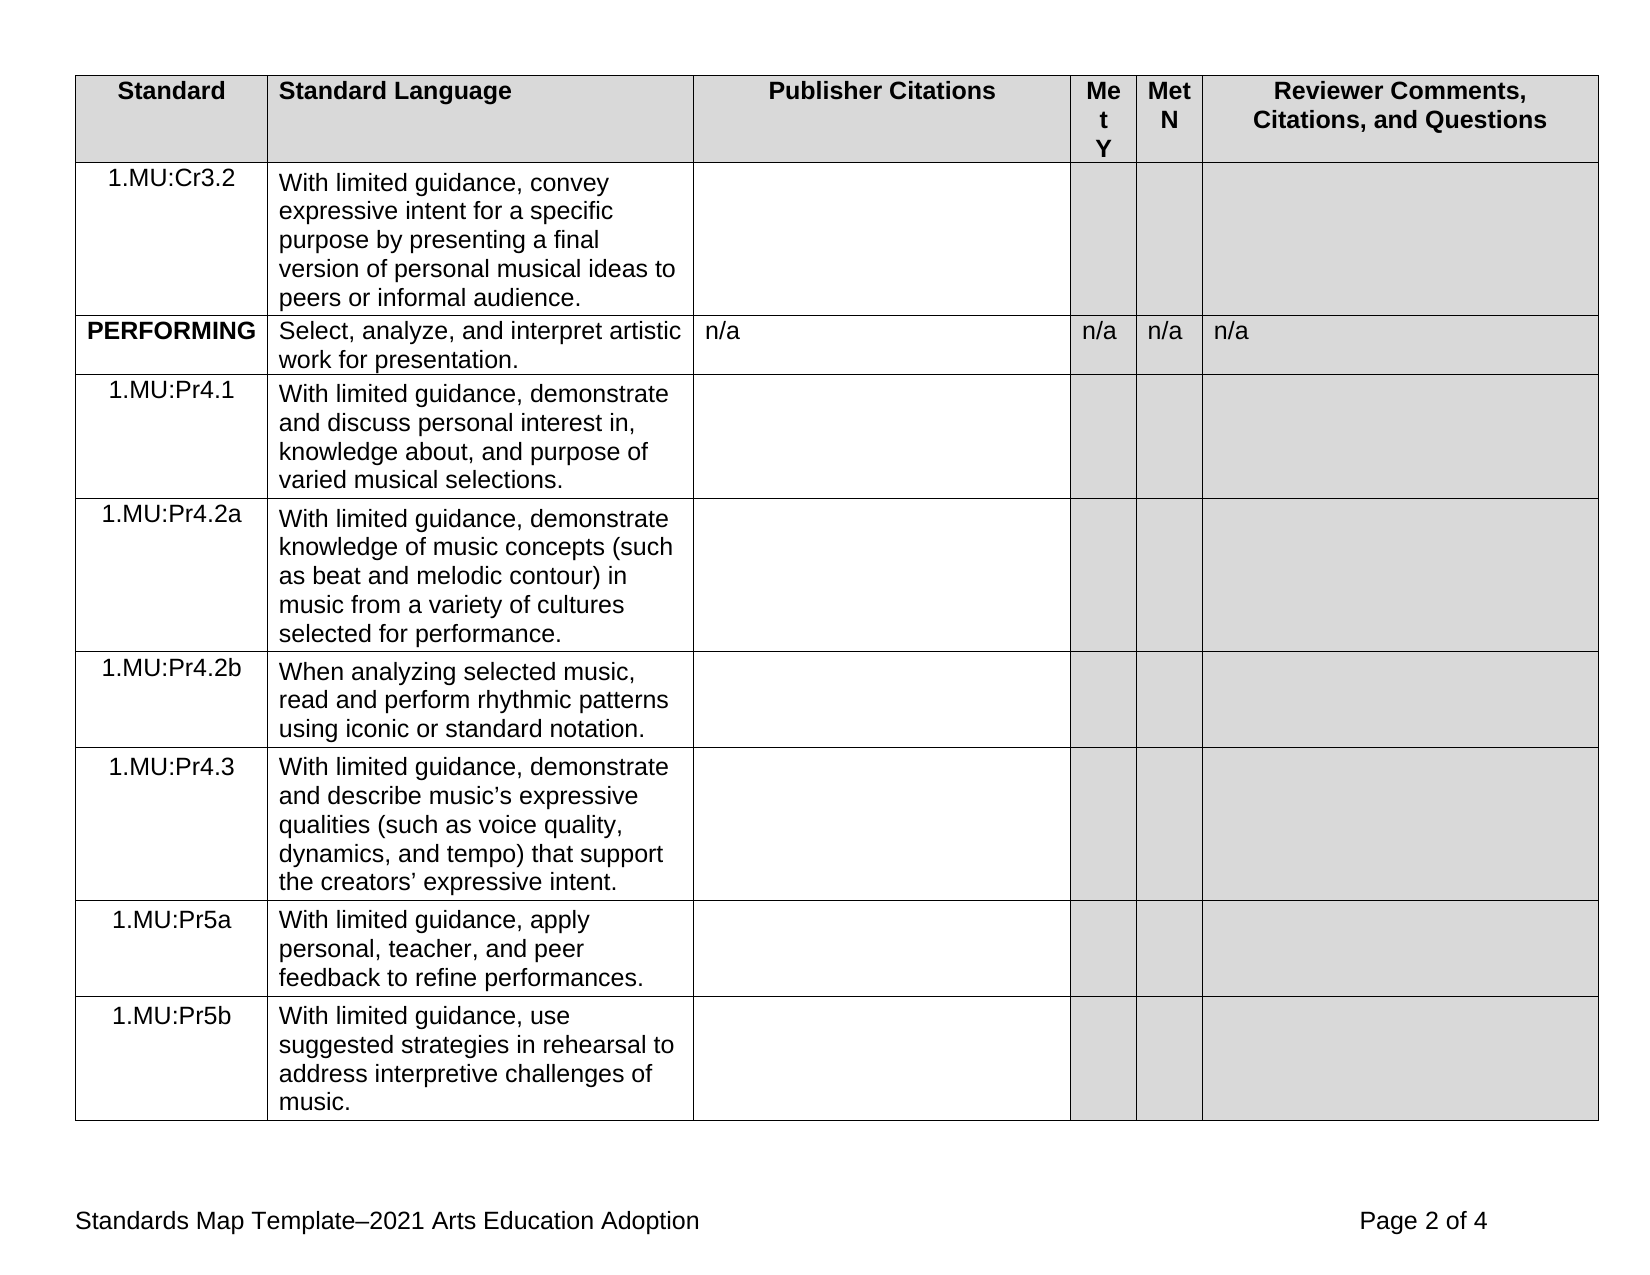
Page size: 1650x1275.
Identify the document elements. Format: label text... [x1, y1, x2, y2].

table_header Met N [1137, 76, 1202, 162]
table_cell [1137, 748, 1202, 900]
table_cell [1203, 748, 1598, 900]
table_cell [1071, 375, 1136, 498]
table_cell [694, 375, 1070, 498]
table_cell [694, 901, 1070, 996]
table_cell [1071, 652, 1136, 747]
table_cell n/a [1071, 316, 1136, 374]
table_cell 1.MU:Pr4.2b [76, 652, 267, 747]
table_cell [1203, 163, 1598, 315]
table_header Publisher Citations [694, 76, 1070, 162]
table_cell [1071, 499, 1136, 651]
table_cell [1137, 499, 1202, 651]
table_cell 1.MU:Pr4.2a [76, 499, 267, 651]
table_cell [1203, 652, 1598, 747]
table_cell [1071, 748, 1136, 900]
table_cell n/a [1137, 316, 1202, 374]
table_cell When analyzing selected music, read and perform rhythmic patterns using iconic or standard notation. [268, 652, 693, 747]
table_cell [1071, 163, 1136, 315]
table_cell Select, analyze, and interpret artistic work for presentation. [268, 316, 693, 374]
table_cell With limited guidance, demonstrate knowledge of music concepts (such as beat and melodic contour) in music from a variety of cultures selected for performance. [268, 499, 693, 651]
table_header Standard Language [268, 76, 693, 162]
table_cell [1203, 375, 1598, 498]
table_cell 1.MU:Pr5a [76, 901, 267, 996]
table_header Standard [76, 76, 267, 162]
table_cell [694, 748, 1070, 900]
table_cell [1203, 901, 1598, 996]
table_cell [1071, 901, 1136, 996]
table_cell [1137, 652, 1202, 747]
table_cell [694, 997, 1070, 1120]
table_cell With limited guidance, convey expressive intent for a specific purpose by presenting a final version of personal musical ideas to peers or informal audience. [268, 163, 693, 315]
table_cell [1137, 375, 1202, 498]
table_cell 1.MU:Pr4.3 [76, 748, 267, 900]
table_cell [1071, 997, 1136, 1120]
table_cell [694, 163, 1070, 315]
table_cell [1137, 901, 1202, 996]
table_cell With limited guidance, use suggested strategies in rehearsal to address interpretive challenges of music. [268, 997, 693, 1120]
table_cell With limited guidance, demonstrate and describe music’s expressive qualities (such as voice quality, dynamics, and tempo) that support the creators’ expressive intent. [268, 748, 693, 900]
table_cell 1.MU:Pr5b [76, 997, 267, 1120]
table_cell [694, 652, 1070, 747]
table_cell [694, 499, 1070, 651]
table_cell [1203, 997, 1598, 1120]
table_cell [1137, 163, 1202, 315]
table_cell 1.MU:Pr4.1 [76, 375, 267, 498]
table_header Met Y [1071, 76, 1136, 162]
table_cell n/a [694, 316, 1070, 374]
table_cell [1203, 499, 1598, 651]
table_cell With limited guidance, demonstrate and discuss personal interest in, knowledge about, and purpose of varied musical selections. [268, 375, 693, 498]
table_cell With limited guidance, apply personal, teacher, and peer feedback to refine performances. [268, 901, 693, 996]
table_cell PERFORMING [76, 316, 267, 374]
table_cell 1.MU:Cr3.2 [76, 163, 267, 315]
table_cell n/a [1203, 316, 1598, 374]
table_header Reviewer Comments, Citations, and Questions [1203, 76, 1598, 162]
table_cell [1137, 997, 1202, 1120]
